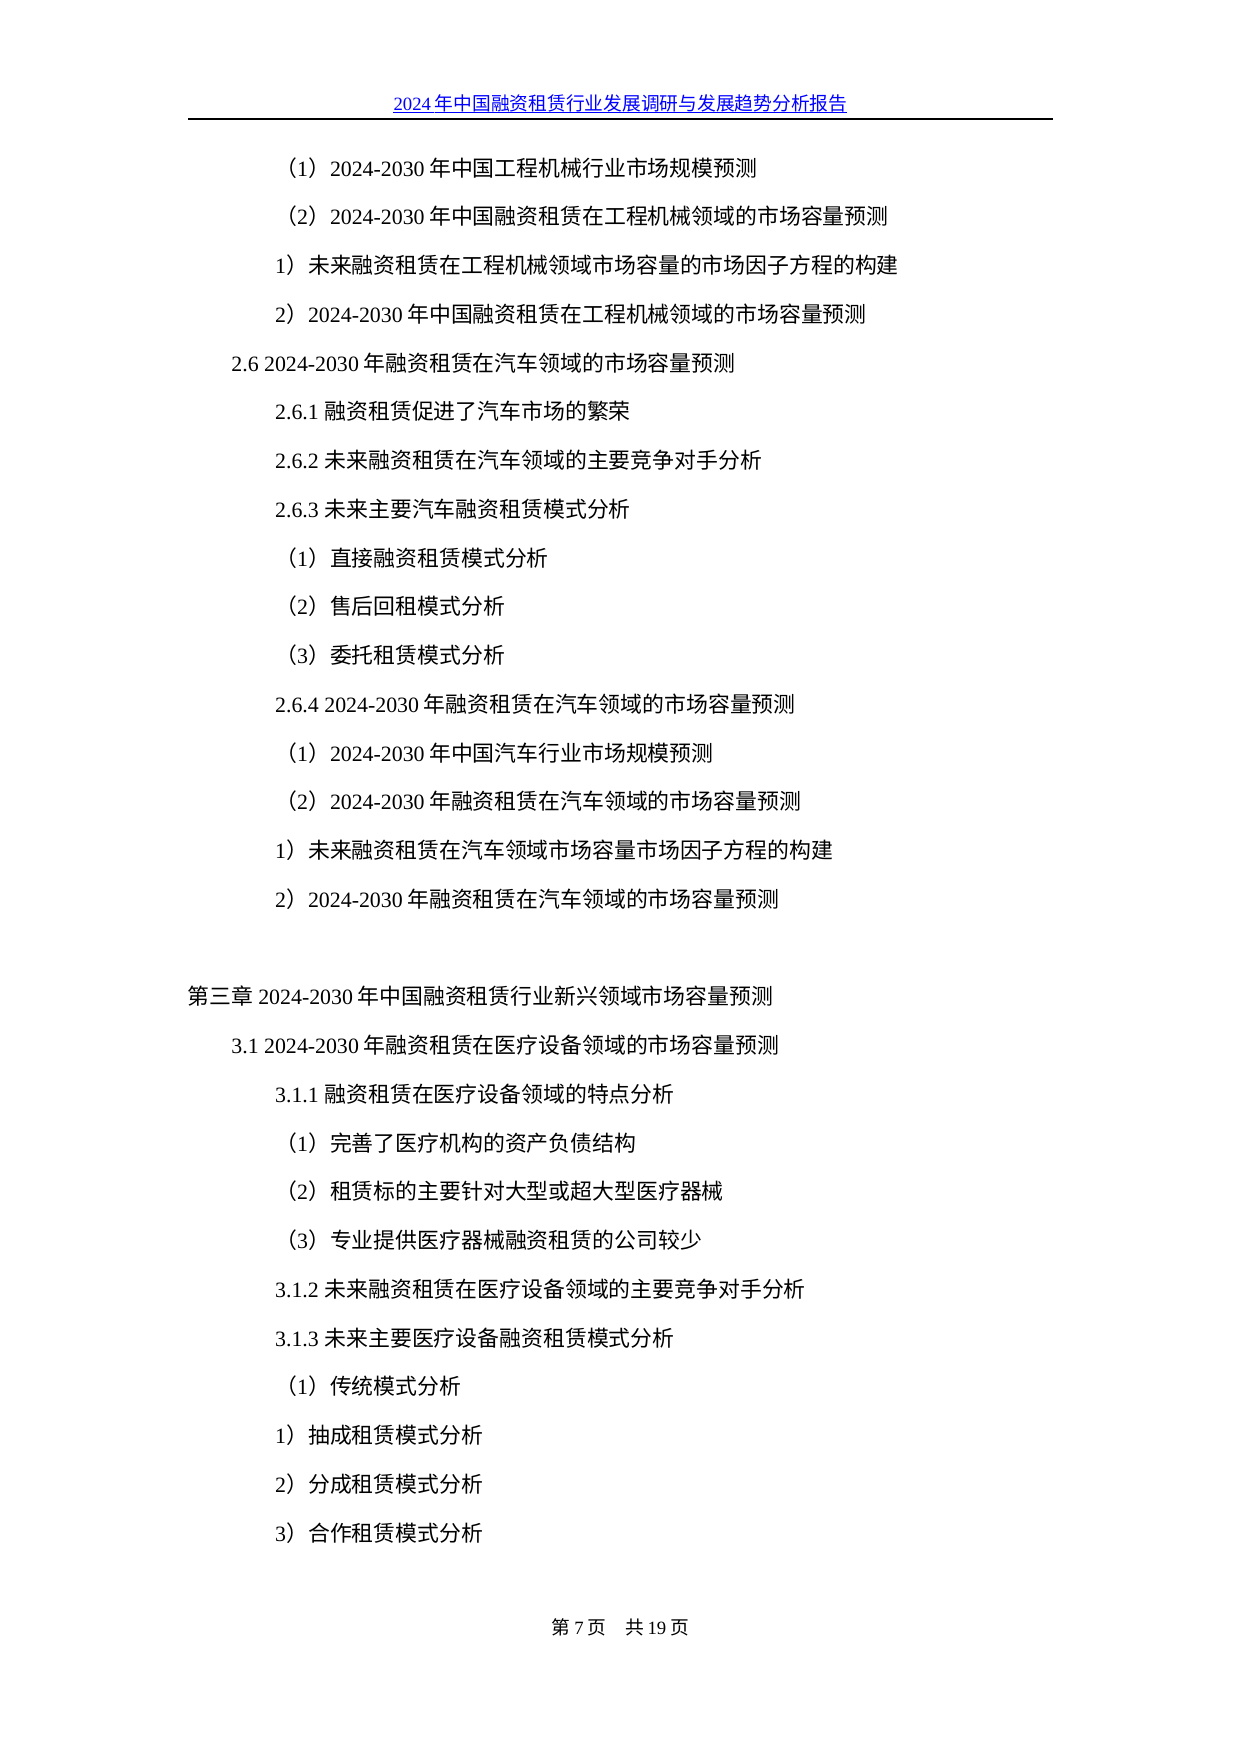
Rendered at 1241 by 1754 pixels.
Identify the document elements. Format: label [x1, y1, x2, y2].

text [187, 150, 1053, 1548]
